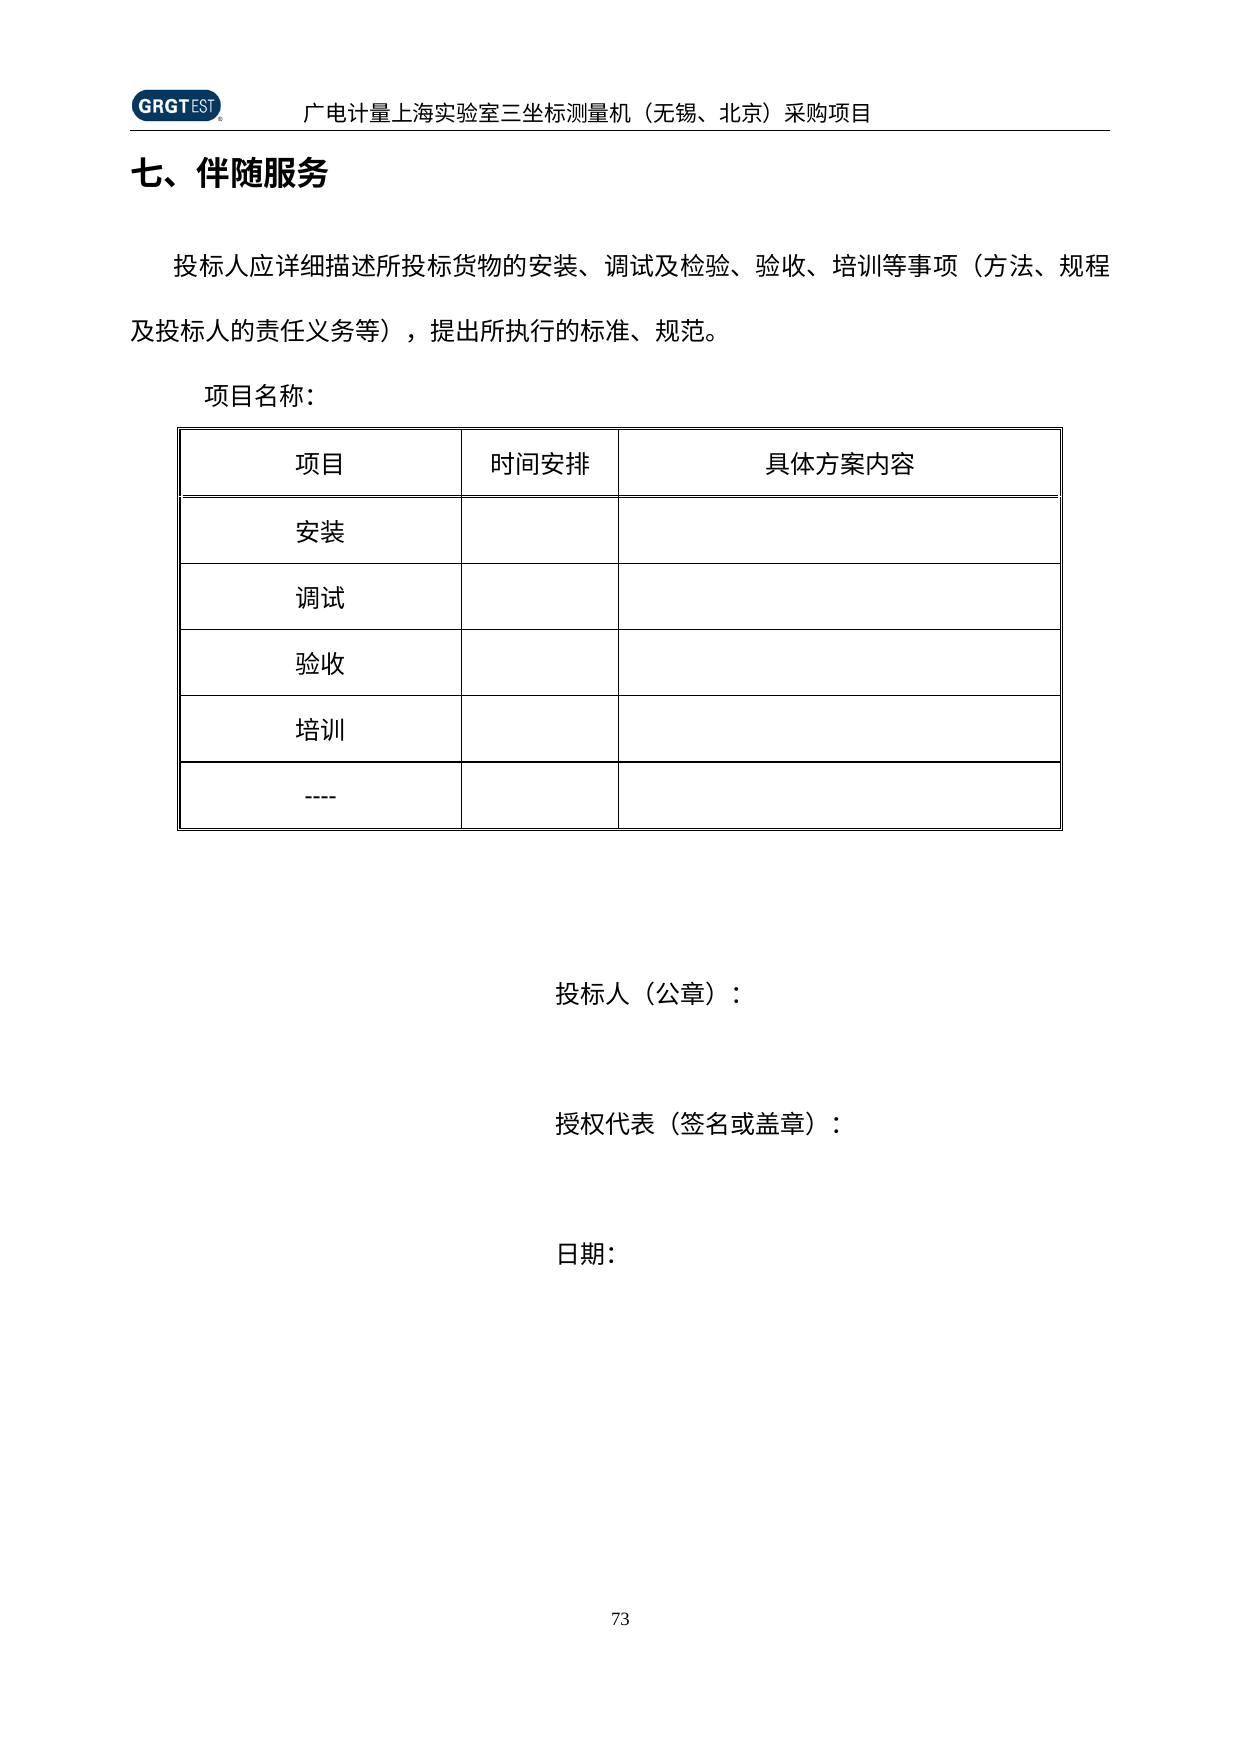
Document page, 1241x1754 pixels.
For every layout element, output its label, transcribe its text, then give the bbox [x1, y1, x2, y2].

table_cell 验收 [181, 630, 461, 695]
table_cell [619, 696, 1060, 761]
table_header 时间安排 [462, 430, 618, 495]
table_header 项目 [181, 430, 461, 495]
table_cell [619, 495, 1061, 563]
text 日期： [130, 1221, 1110, 1286]
picture [129, 88, 224, 122]
text 投标人（公章）： [130, 961, 1110, 1026]
table_cell [462, 763, 618, 827]
table_cell [462, 564, 618, 629]
table_cell [462, 498, 618, 563]
subtitle 七、伴随服务 [130, 138, 1110, 203]
text 投标人应详细描述所投标货物的安装、调试及检验、验收、培训等事项（方法、规程及投标人的责任义务等），提出所执行的标准、规范。 [130, 232, 1110, 362]
table_cell 安装 [179, 495, 461, 563]
text 授权代表（签名或盖章）： [130, 1091, 1110, 1156]
table_cell [619, 763, 1060, 827]
table_cell [462, 696, 618, 761]
table_cell ---- [181, 763, 461, 827]
text 项目名称： [204, 362, 1110, 427]
table_cell [619, 564, 1060, 629]
table_cell 调试 [181, 564, 461, 629]
table_header 具体方案内容 [619, 430, 1060, 495]
table_cell [462, 630, 618, 695]
table_cell [619, 630, 1060, 695]
table_cell 培训 [181, 696, 461, 761]
